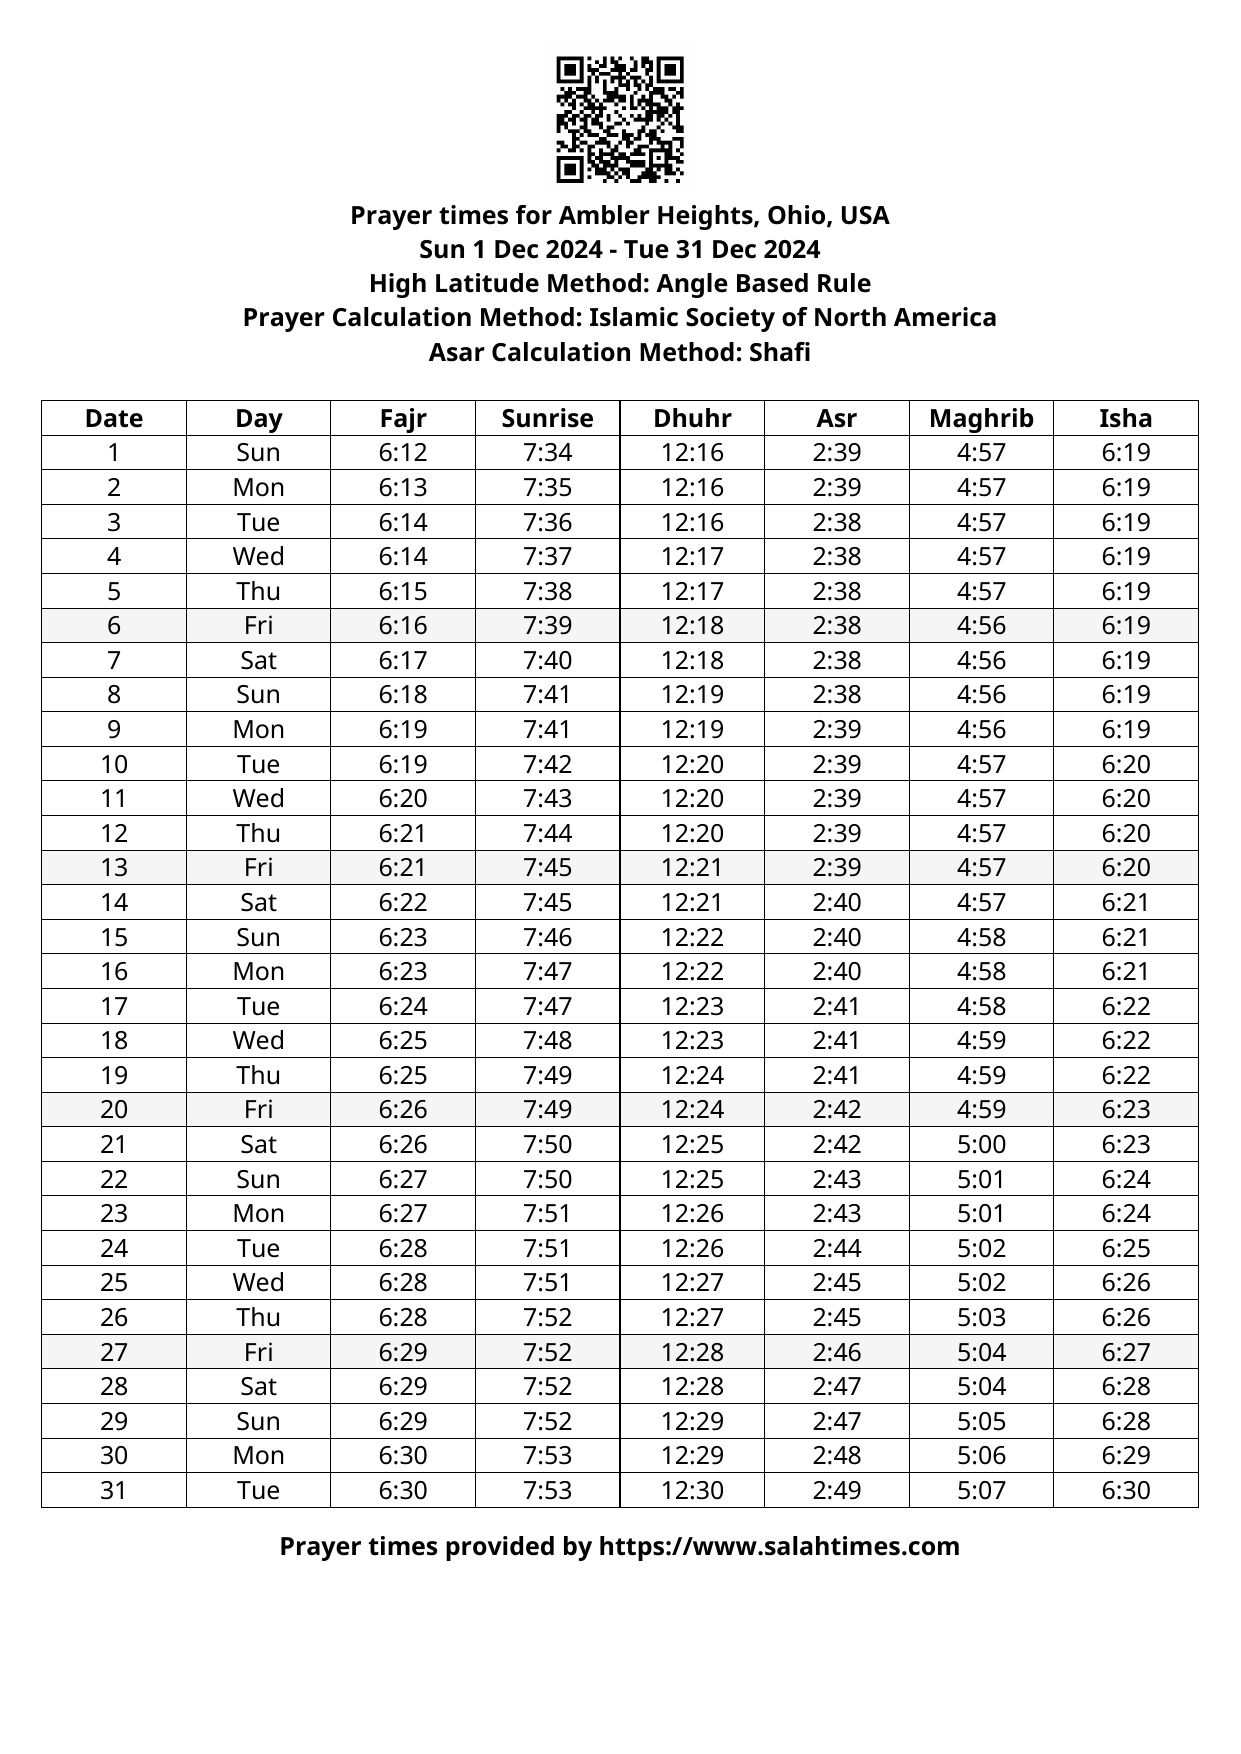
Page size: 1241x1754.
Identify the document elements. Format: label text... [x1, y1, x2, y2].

table_cell 2:43 [765, 1196, 909, 1230]
table_cell 6:22 [1054, 989, 1198, 1022]
table_cell 7:41 [476, 678, 619, 711]
table_cell 12:16 [621, 505, 764, 538]
table_cell 4:57 [910, 851, 1053, 884]
table_cell 6:29 [331, 1335, 475, 1368]
table_cell 7:46 [476, 920, 619, 953]
table_cell Wed [187, 1266, 330, 1299]
table_cell Tue [187, 505, 330, 538]
table_cell 2:48 [765, 1439, 909, 1472]
table_cell 7:50 [476, 1162, 619, 1195]
table_cell 6:19 [1054, 436, 1198, 469]
table_cell Sun [187, 436, 330, 469]
table_cell Sat [187, 1369, 330, 1403]
table_cell 7:41 [476, 712, 619, 746]
table_cell 6:24 [1054, 1196, 1198, 1230]
table_cell 4:57 [910, 574, 1053, 607]
table_cell 7:52 [476, 1369, 619, 1403]
table_cell 4:59 [910, 1058, 1053, 1092]
table_cell 7:45 [476, 851, 619, 884]
table_cell 2:45 [765, 1300, 909, 1334]
table_cell 7:51 [476, 1231, 619, 1264]
text Prayer times for Ambler Heights, Ohio, USA [42, 198, 1198, 232]
table_cell 7:45 [476, 885, 619, 919]
table_cell 7 [42, 643, 186, 677]
table_cell 7:43 [476, 781, 619, 815]
table_cell Sun [187, 1162, 330, 1195]
table_cell 8 [42, 678, 186, 711]
table_cell 6:21 [331, 816, 475, 849]
table_cell 12:26 [621, 1196, 764, 1230]
table_cell 6:18 [331, 678, 475, 711]
table_cell 11 [42, 781, 186, 815]
table_cell 7:53 [476, 1439, 619, 1472]
table_header Asr [765, 401, 909, 434]
table_cell 28 [42, 1369, 186, 1403]
table_cell 6:19 [331, 712, 475, 746]
table_cell 7:37 [476, 539, 619, 573]
table_header Maghrib [910, 401, 1053, 434]
table_cell 20 [42, 1093, 186, 1126]
table_cell 12:20 [621, 747, 764, 780]
table_cell 12:20 [621, 781, 764, 815]
table_cell 6:19 [1054, 505, 1198, 538]
table_header Sunrise [476, 401, 619, 434]
table_cell 4:56 [910, 609, 1053, 642]
table_cell 6:20 [1054, 816, 1198, 849]
table_cell 12:19 [621, 678, 764, 711]
table_cell 2:39 [765, 747, 909, 780]
table_cell 10 [42, 747, 186, 780]
table_cell Fri [187, 1335, 330, 1368]
table_cell 7:50 [476, 1127, 619, 1161]
table_header Dhuhr [621, 401, 764, 434]
table_cell 6:29 [331, 1369, 475, 1403]
table_cell 4:56 [910, 643, 1053, 677]
table_cell 12:17 [621, 574, 764, 607]
table_cell 6:20 [1054, 851, 1198, 884]
table_cell 5:01 [910, 1196, 1053, 1230]
table_cell 6:16 [331, 609, 475, 642]
table_cell 2:45 [765, 1266, 909, 1299]
table_cell 7:49 [476, 1093, 619, 1126]
table_cell 5:04 [910, 1335, 1053, 1368]
table_cell 12:19 [621, 712, 764, 746]
table_cell 6:25 [1054, 1231, 1198, 1264]
table_cell 4:57 [910, 747, 1053, 780]
table_cell 12:23 [621, 1024, 764, 1057]
table_cell 4:57 [910, 885, 1053, 919]
table_cell 6:26 [1054, 1300, 1198, 1334]
table_cell 13 [42, 851, 186, 884]
table_cell 27 [42, 1335, 186, 1368]
table_cell 2:49 [765, 1473, 909, 1507]
table_cell 6:22 [1054, 1024, 1198, 1057]
text Sun 1 Dec 2024 - Tue 31 Dec 2024 [42, 232, 1198, 266]
table_cell 5:02 [910, 1231, 1053, 1264]
table_cell 2:41 [765, 1024, 909, 1057]
table_cell 6:19 [1054, 539, 1198, 573]
table_cell 4:57 [910, 781, 1053, 815]
table_cell 6:20 [331, 781, 475, 815]
table_cell 12:24 [621, 1093, 764, 1126]
table_cell 12:16 [621, 470, 764, 504]
table_cell 6:21 [1054, 885, 1198, 919]
table_cell 21 [42, 1127, 186, 1161]
table_cell 2:39 [765, 436, 909, 469]
table_cell Sun [187, 678, 330, 711]
table_cell 6:26 [331, 1127, 475, 1161]
table_cell 7:39 [476, 609, 619, 642]
table_cell 6:28 [1054, 1369, 1198, 1403]
table_cell 12:26 [621, 1231, 764, 1264]
table_cell Wed [187, 781, 330, 815]
table_cell 12:21 [621, 885, 764, 919]
table_cell 2:39 [765, 851, 909, 884]
table_cell 6:19 [1054, 470, 1198, 504]
table_cell 6:19 [1054, 678, 1198, 711]
table_cell Tue [187, 747, 330, 780]
table_cell 12:28 [621, 1335, 764, 1368]
table_cell 12:30 [621, 1473, 764, 1507]
table_cell 6:30 [331, 1473, 475, 1507]
table_cell 12:25 [621, 1127, 764, 1161]
table_cell 6:28 [331, 1300, 475, 1334]
table_cell Tue [187, 1231, 330, 1264]
table_cell 4:56 [910, 678, 1053, 711]
table_cell 6:28 [331, 1266, 475, 1299]
table_cell 2:40 [765, 954, 909, 988]
table_cell 6:21 [1054, 920, 1198, 953]
table_cell 6:13 [331, 470, 475, 504]
table_cell 6:20 [1054, 747, 1198, 780]
table_cell 7:49 [476, 1058, 619, 1092]
table_cell 12:18 [621, 643, 764, 677]
table_cell 12:16 [621, 436, 764, 469]
table_cell 6:23 [331, 920, 475, 953]
table_cell 7:52 [476, 1404, 619, 1437]
table_cell 6:19 [331, 747, 475, 780]
table_cell 6:24 [1054, 1162, 1198, 1195]
table_cell 9 [42, 712, 186, 746]
table_cell 5:05 [910, 1404, 1053, 1437]
table_cell Mon [187, 712, 330, 746]
table_cell 4 [42, 539, 186, 573]
table_cell 2:46 [765, 1335, 909, 1368]
table_cell Thu [187, 574, 330, 607]
table_cell 6:29 [1054, 1439, 1198, 1472]
table_cell 7:47 [476, 954, 619, 988]
table_cell Fri [187, 851, 330, 884]
table_cell 7:47 [476, 989, 619, 1022]
table_cell 2:39 [765, 470, 909, 504]
table_cell 6:12 [331, 436, 475, 469]
table_cell 6:23 [1054, 1093, 1198, 1126]
table_cell 7:35 [476, 470, 619, 504]
table_cell 4:58 [910, 954, 1053, 988]
table_cell 7:44 [476, 816, 619, 849]
table_cell Sat [187, 1127, 330, 1161]
table_cell 2:44 [765, 1231, 909, 1264]
table_cell 5:06 [910, 1439, 1053, 1472]
table_cell Wed [187, 1024, 330, 1057]
table_cell Thu [187, 1300, 330, 1334]
table_header Isha [1054, 401, 1198, 434]
table_cell 17 [42, 989, 186, 1022]
table_cell 6:14 [331, 539, 475, 573]
table_cell 2:39 [765, 781, 909, 815]
table_cell 6:19 [1054, 643, 1198, 677]
table_cell 12:27 [621, 1266, 764, 1299]
table_cell 2:38 [765, 539, 909, 573]
table_cell 6:26 [1054, 1266, 1198, 1299]
table_cell 4:56 [910, 712, 1053, 746]
table_cell 7:48 [476, 1024, 619, 1057]
table_cell 6:23 [1054, 1127, 1198, 1161]
table_cell 22 [42, 1162, 186, 1195]
table_cell Thu [187, 1058, 330, 1092]
table_cell 23 [42, 1196, 186, 1230]
table_cell 7:36 [476, 505, 619, 538]
table_cell 12:17 [621, 539, 764, 573]
table_cell 6:14 [331, 505, 475, 538]
table_cell 7:52 [476, 1335, 619, 1368]
table_cell 24 [42, 1231, 186, 1264]
table_cell 12:28 [621, 1369, 764, 1403]
table_cell 7:38 [476, 574, 619, 607]
table_cell Mon [187, 954, 330, 988]
table_cell 12:24 [621, 1058, 764, 1092]
text Prayer Calculation Method: Islamic Society of North America [42, 300, 1198, 334]
table_cell 6:19 [1054, 712, 1198, 746]
table_cell 4:57 [910, 470, 1053, 504]
table_cell 12:25 [621, 1162, 764, 1195]
table_cell 6:21 [1054, 954, 1198, 988]
table_cell 12 [42, 816, 186, 849]
table_cell 5:01 [910, 1162, 1053, 1195]
table_cell 4:57 [910, 505, 1053, 538]
table_cell Sun [187, 920, 330, 953]
table_cell 6:22 [331, 885, 475, 919]
table_cell Fri [187, 609, 330, 642]
table_cell 2:43 [765, 1162, 909, 1195]
table_cell 6:22 [1054, 1058, 1198, 1092]
table_cell 4:59 [910, 1024, 1053, 1057]
table_cell 5:04 [910, 1369, 1053, 1403]
table_cell 7:52 [476, 1300, 619, 1334]
table_cell 14 [42, 885, 186, 919]
table_cell 16 [42, 954, 186, 988]
table_cell 4:58 [910, 989, 1053, 1022]
table_cell 4:57 [910, 539, 1053, 573]
table_cell Tue [187, 989, 330, 1022]
table_cell 19 [42, 1058, 186, 1092]
table_cell 12:18 [621, 609, 764, 642]
table_cell 12:21 [621, 851, 764, 884]
table_cell 4:57 [910, 816, 1053, 849]
table_cell 2:42 [765, 1093, 909, 1126]
table_cell 2:38 [765, 574, 909, 607]
table_cell 26 [42, 1300, 186, 1334]
table_cell Sat [187, 643, 330, 677]
table_cell 12:23 [621, 989, 764, 1022]
table_cell 6:19 [1054, 574, 1198, 607]
table_cell 7:51 [476, 1266, 619, 1299]
table_cell 6:17 [331, 643, 475, 677]
table_cell 15 [42, 920, 186, 953]
table_cell 2:42 [765, 1127, 909, 1161]
table_cell Thu [187, 816, 330, 849]
table_cell 6:28 [1054, 1404, 1198, 1437]
table_cell 2:47 [765, 1404, 909, 1437]
table_cell Mon [187, 1439, 330, 1472]
table_cell 7:34 [476, 436, 619, 469]
table_cell 5:02 [910, 1266, 1053, 1299]
table_cell 29 [42, 1404, 186, 1437]
table_cell 2:41 [765, 1058, 909, 1092]
table_cell 2:41 [765, 989, 909, 1022]
picture [542, 41, 699, 198]
table_cell 7:40 [476, 643, 619, 677]
table_cell 7:51 [476, 1196, 619, 1230]
table_cell 2:38 [765, 643, 909, 677]
table_cell 1 [42, 436, 186, 469]
table_cell 12:29 [621, 1439, 764, 1472]
table_cell 30 [42, 1439, 186, 1472]
text Asar Calculation Method: Shafi [42, 334, 1198, 368]
table_cell 6:26 [331, 1093, 475, 1126]
table_cell 31 [42, 1473, 186, 1507]
table_cell 6:27 [331, 1196, 475, 1230]
table_cell Mon [187, 1196, 330, 1230]
table_cell 25 [42, 1266, 186, 1299]
table_cell Wed [187, 539, 330, 573]
table_cell 12:22 [621, 954, 764, 988]
table_cell 7:42 [476, 747, 619, 780]
table_cell 2:47 [765, 1369, 909, 1403]
table_cell 6:19 [1054, 609, 1198, 642]
table_cell 2:39 [765, 712, 909, 746]
table_cell Tue [187, 1473, 330, 1507]
table_cell 3 [42, 505, 186, 538]
table_header Fajr [331, 401, 475, 434]
table_cell 6:30 [331, 1439, 475, 1472]
table_cell 6:20 [1054, 781, 1198, 815]
table_cell 2:38 [765, 678, 909, 711]
table_cell 4:57 [910, 436, 1053, 469]
table_header Date [42, 401, 186, 434]
table_cell 6:29 [331, 1404, 475, 1437]
table_cell 18 [42, 1024, 186, 1057]
text High Latitude Method: Angle Based Rule [42, 266, 1198, 300]
table_cell 12:20 [621, 816, 764, 849]
table_cell 4:58 [910, 920, 1053, 953]
table_cell Fri [187, 1093, 330, 1126]
table_cell 2 [42, 470, 186, 504]
table_cell 6:25 [331, 1058, 475, 1092]
table_cell 6:30 [1054, 1473, 1198, 1507]
table_cell 6:25 [331, 1024, 475, 1057]
table_cell 12:29 [621, 1404, 764, 1437]
table_cell 5:00 [910, 1127, 1053, 1161]
table_cell 2:38 [765, 609, 909, 642]
table_cell 6:24 [331, 989, 475, 1022]
text Prayer times provided by https://www.salahtimes.com [42, 1528, 1198, 1563]
table_cell 4:59 [910, 1093, 1053, 1126]
table_cell Mon [187, 470, 330, 504]
table_cell 12:22 [621, 920, 764, 953]
table_cell 2:38 [765, 505, 909, 538]
table_cell 7:53 [476, 1473, 619, 1507]
table_cell 6:27 [331, 1162, 475, 1195]
table_cell 5 [42, 574, 186, 607]
table_cell 2:40 [765, 920, 909, 953]
table_cell 2:40 [765, 885, 909, 919]
table_cell 2:39 [765, 816, 909, 849]
table_cell 6:27 [1054, 1335, 1198, 1368]
table_cell 6 [42, 609, 186, 642]
table_cell Sat [187, 885, 330, 919]
table_cell 6:21 [331, 851, 475, 884]
table_cell 5:07 [910, 1473, 1053, 1507]
table_cell 6:15 [331, 574, 475, 607]
table_header Day [187, 401, 330, 434]
table_cell 12:27 [621, 1300, 764, 1334]
table_cell Sun [187, 1404, 330, 1437]
table_cell 6:28 [331, 1231, 475, 1264]
table_cell 5:03 [910, 1300, 1053, 1334]
table_cell 6:23 [331, 954, 475, 988]
